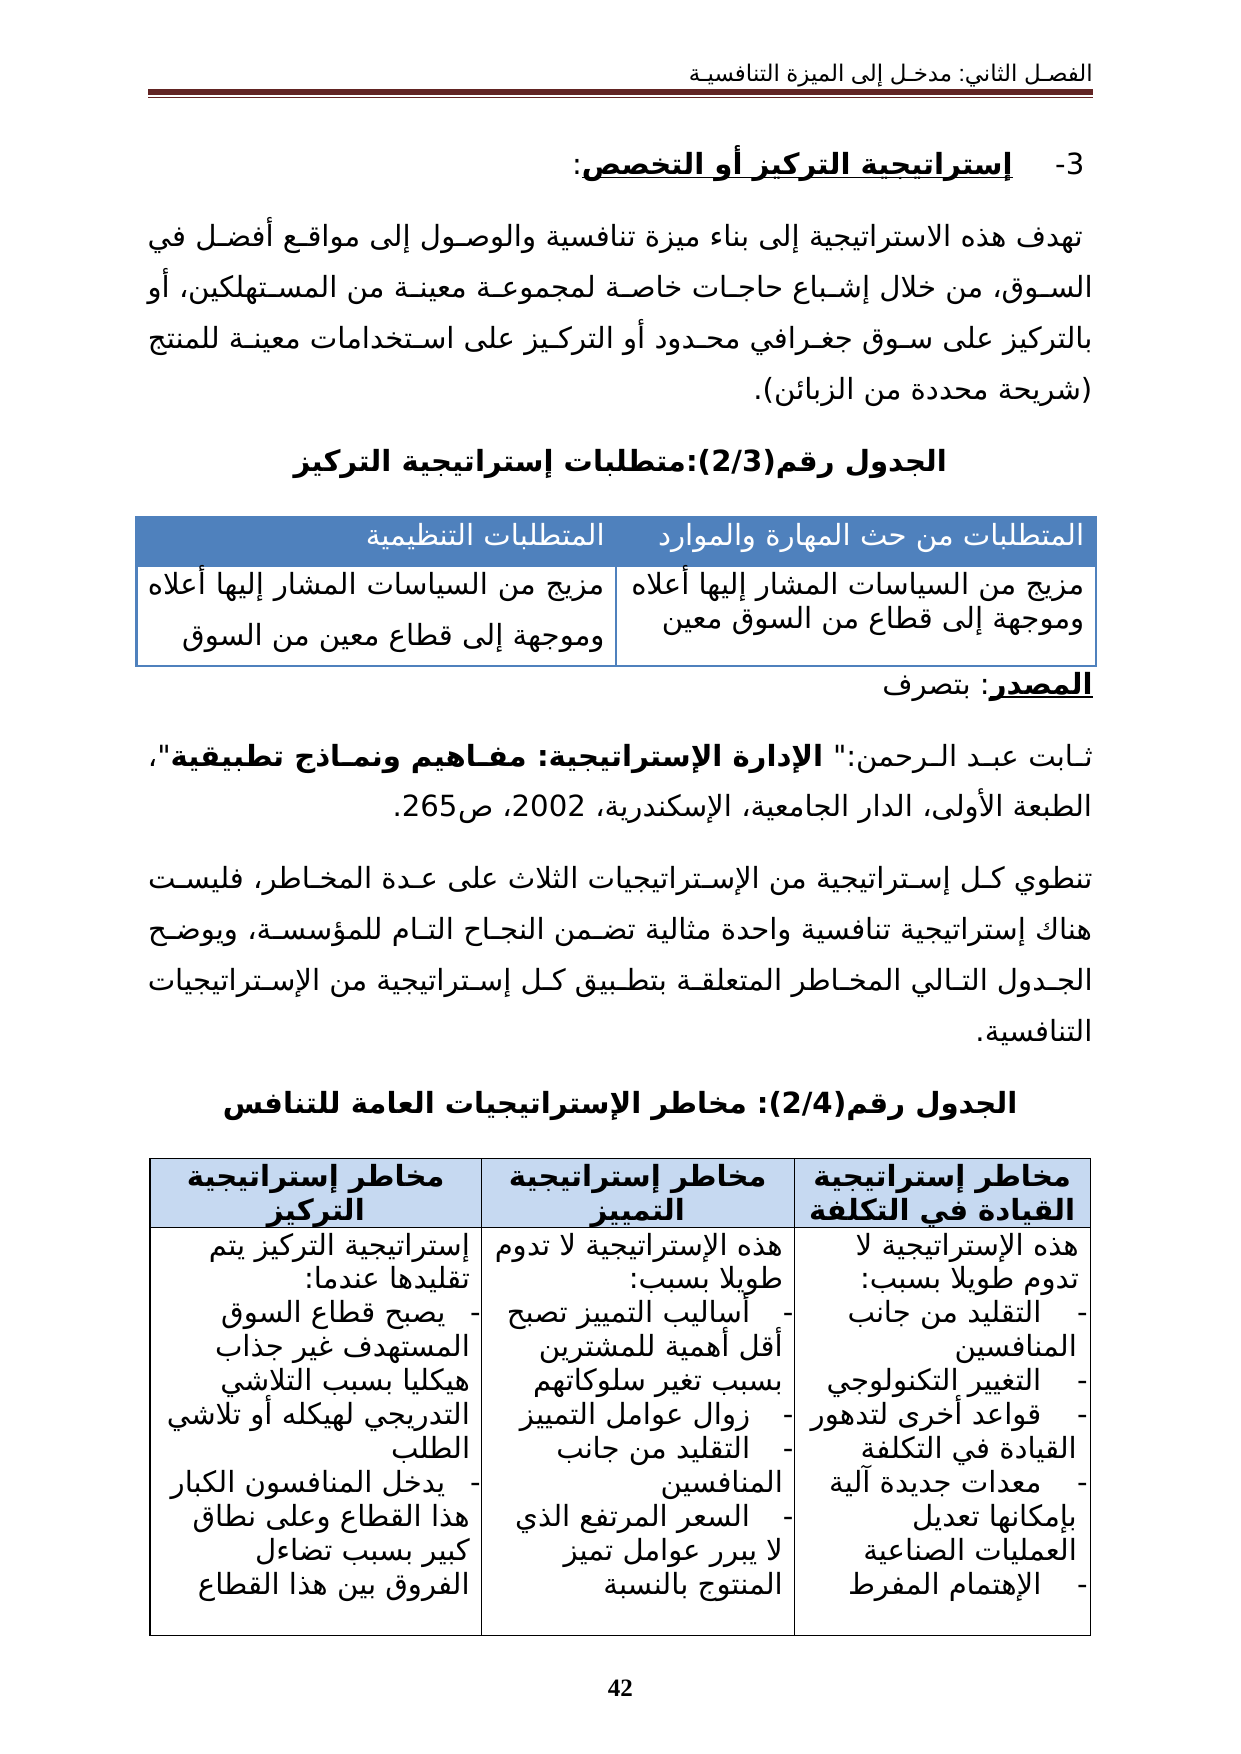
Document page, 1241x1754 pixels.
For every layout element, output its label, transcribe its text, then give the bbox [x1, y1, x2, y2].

table_header المتطلبات من حث المهارة والموارد [616, 518, 1095, 565]
text الجدول رقم(2/4): مخاطر الإستراتيجيات العامة للتنافس [148, 1086, 1093, 1120]
table_header المتطلبات التنظيمية [138, 518, 616, 565]
table_header مخاطر إستراتيجية التركيز [151, 1159, 481, 1227]
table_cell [795, 1228, 1090, 1635]
text ثابت عبد الرحمن:" الإدارة الإستراتيجية: مفاهيم ونماذج تطبيقية"، الطبعة الأولى، الدار الجامعية، الإسكندرية، 2002، ص265. [148, 739, 1093, 824]
text الجدول رقم(2/3):متطلبات إستراتيجية التركيز [148, 444, 1093, 478]
text تنطوي كل إستراتيجية من الإستراتيجيات الثلاث على عدة المخاطر، فليست هناك إستراتيجية تنافسية واحدة مثالية تضمن النجاح التام للمؤسسة، ويوضح الجدول التالي المخاطر المتعلقة بتطبيق كل إستراتيجية من الإستراتيجيات التنافسية. [148, 862, 1093, 1048]
table_cell مزيج من السياسات المشار إليها أعلاه وموجهة إلى قطاع معين من السوق [138, 567, 615, 665]
table_header مخاطر إستراتيجية القيادة في التكلفة [795, 1159, 1090, 1227]
text المصدر: بتصرف [148, 667, 1093, 701]
list إستراتيجية التركيز أو التخصص: [148, 148, 1055, 182]
table_header مخاطر إستراتيجية التمييز [482, 1159, 794, 1227]
text تهدف هذه الاستراتيجية إلى بناء ميزة تنافسية والوصول إلى مواقع أفضل في السوق، من خلال إشباع حاجات خاصة لمجموعة معينة من المستهلكين، أو بالتركيز على سوق جغرافي محدود أو التركيز على استخدامات معينة للمنتج (شريحة محددة من الزبائن). [148, 219, 1093, 406]
table_cell مزيج من السياسات المشار إليها أعلاه وموجهة إلى قطاع من السوق معين [617, 567, 1095, 665]
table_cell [482, 1228, 794, 1635]
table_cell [151, 1228, 481, 1635]
